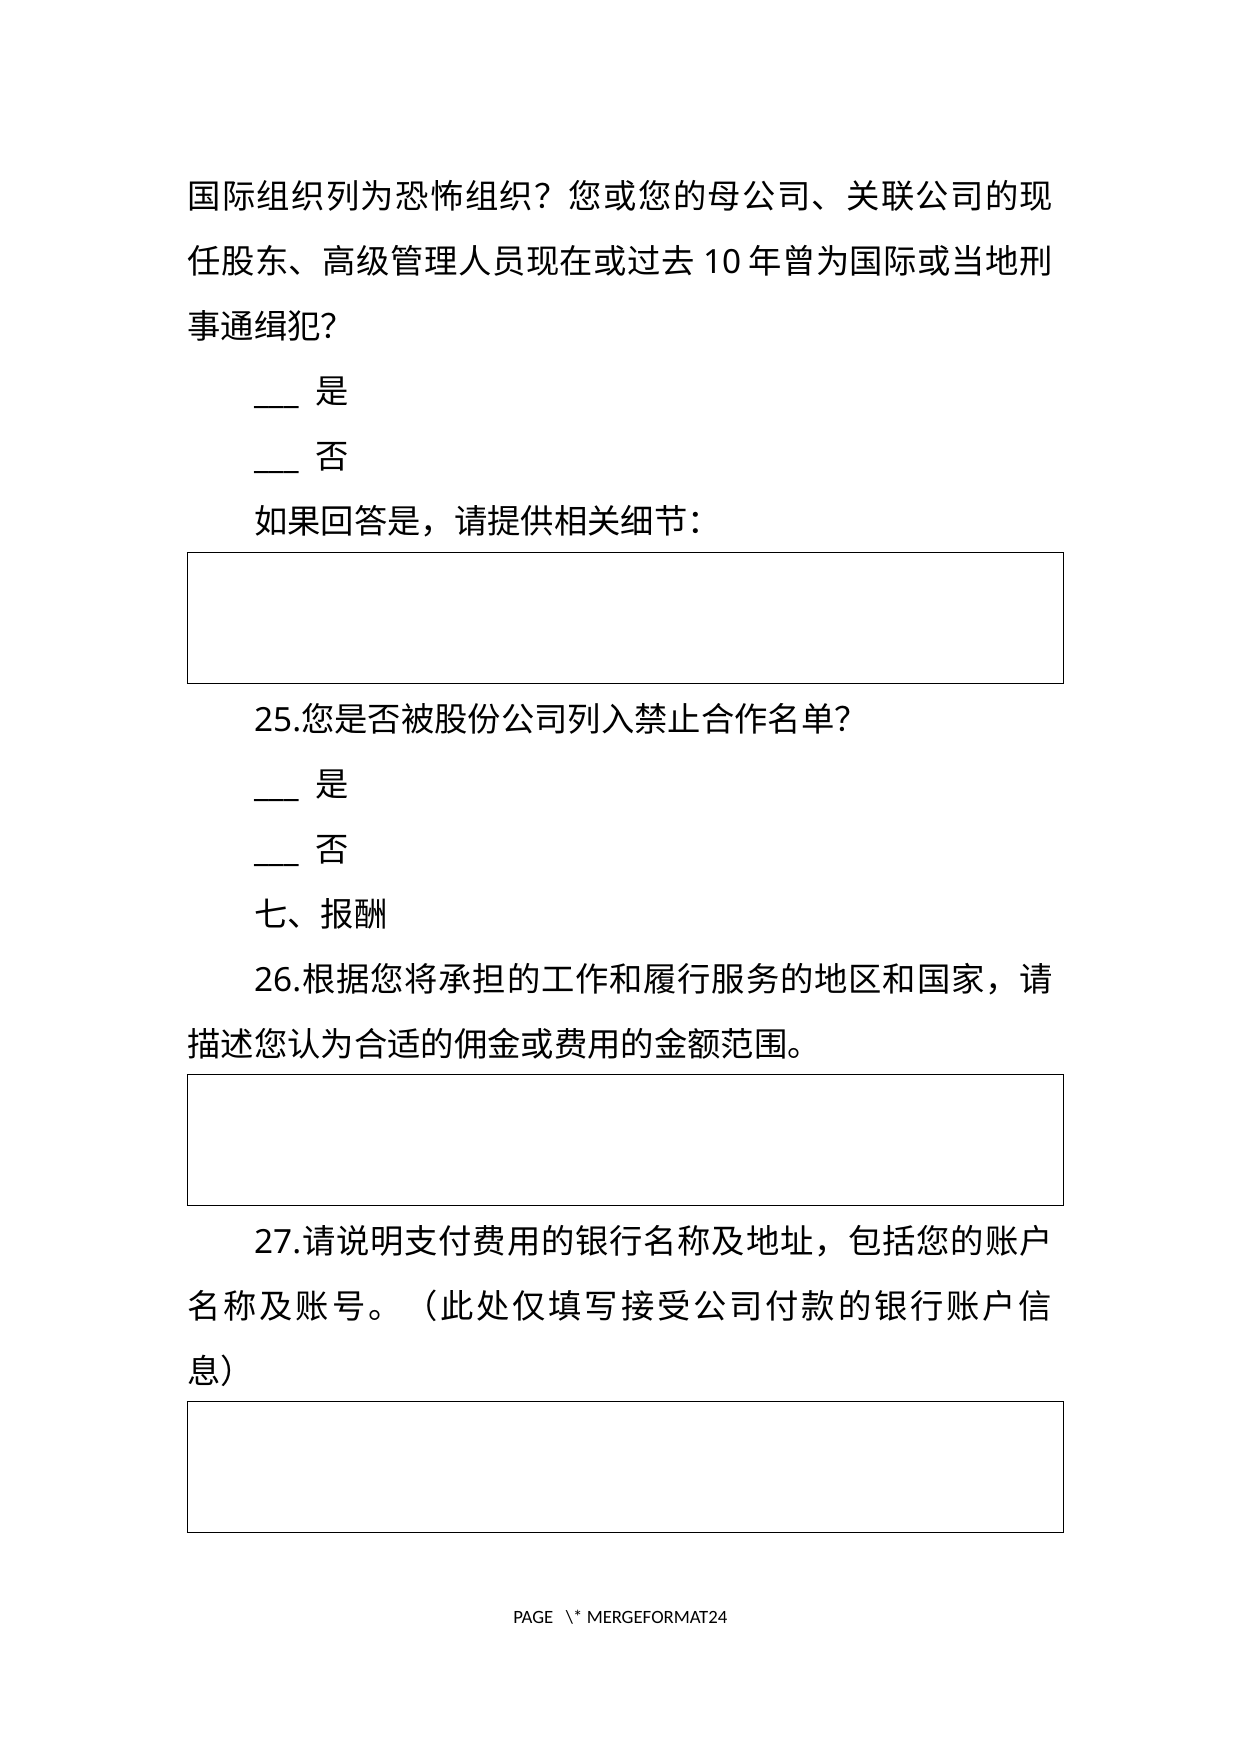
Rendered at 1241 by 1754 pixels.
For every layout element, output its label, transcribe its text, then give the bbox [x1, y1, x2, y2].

table_header [188, 553, 1063, 683]
text 如果回答是，请提供相关细节： [187, 487, 1053, 552]
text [187, 162, 1053, 357]
table_header [188, 1075, 1063, 1205]
table_header [188, 1402, 1063, 1532]
text ___ 是 [187, 357, 1053, 422]
text ___ 否 [187, 814, 1053, 879]
text 26.根据您将承担的工作和履行服务的地区和国家，请描述您认为合适的佣金或费用的金额范围。 [187, 944, 1053, 1074]
text 七、报酬 [187, 879, 1053, 944]
text ___ 否 [187, 422, 1053, 487]
text ___ 是 [187, 749, 1053, 814]
text 27.请说明支付费用的银行名称及地址，包括您的账户名称及账号。（此处仅填写接受公司付款的银行账户信息） [187, 1206, 1053, 1401]
text 25.您是否被股份公司列入禁止合作名单？ [187, 684, 1053, 749]
